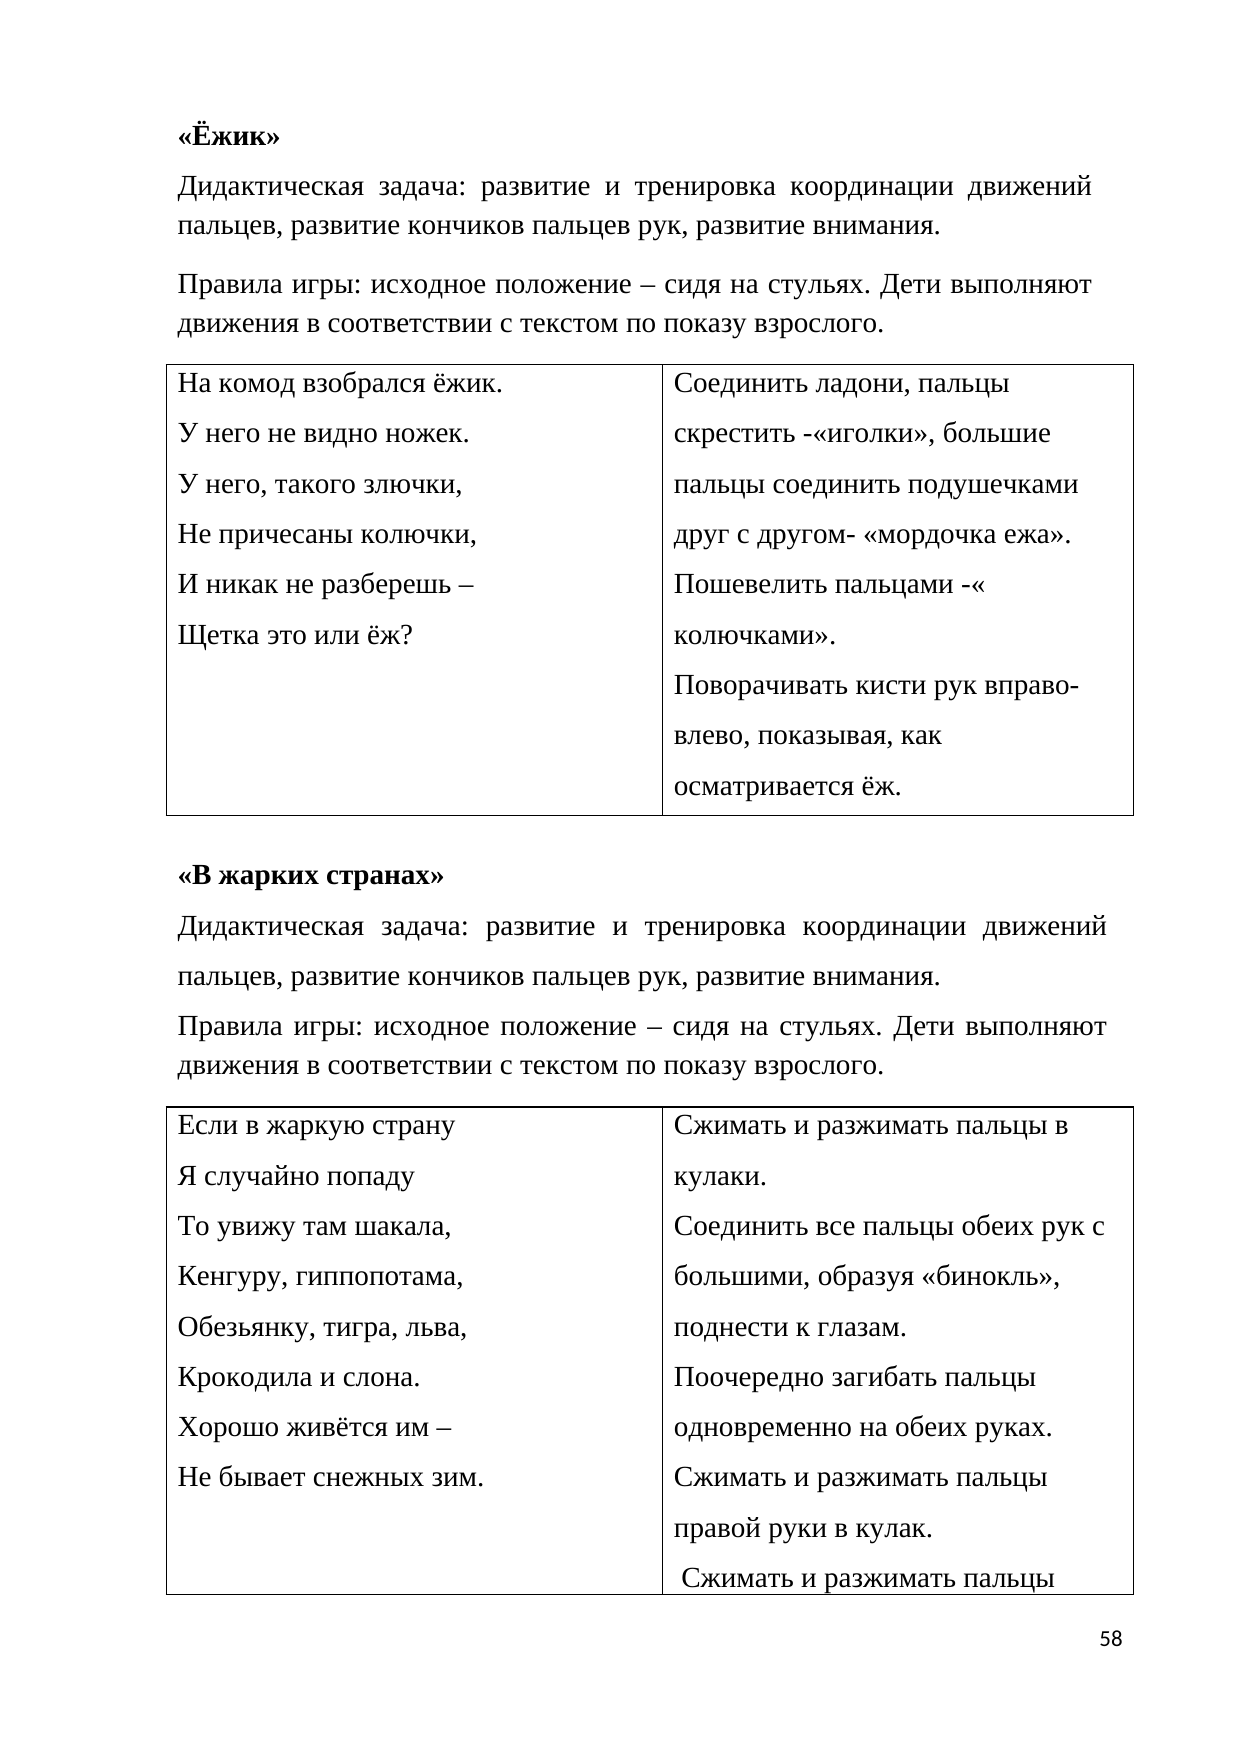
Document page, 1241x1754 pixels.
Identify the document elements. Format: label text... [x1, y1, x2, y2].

table_header На комод взобрался ёжик. У него не видно ножек. У него, такого злючки, Не причесаны колючки, И никак не разберешь – Щетка это или ёж? [167, 365, 662, 814]
text Правила игры: исходное положение – сидя на стульях. Дети выполняют движения в соответствии с текстом по показу взрослого. [177, 266, 1093, 338]
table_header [167, 1108, 662, 1594]
table_header Соединить ладони, пальцы скрестить -«иголки», большие пальцы соединить подушечками друг с другом- «мордочка ежа». Пошевелить пальцами -« колючками». Поворачивать кисти рук вправо-влево, показывая, как осматривается ёж. [663, 365, 1133, 814]
text «В жарких странах» [177, 857, 1107, 891]
text Дидактическая задача: развитие и тренировка координации движений пальцев, развитие кончиков пальцев рук, развитие внимания. [177, 908, 1107, 992]
text «Ёжик» [177, 118, 1093, 152]
text Правила игры: исходное положение – сидя на стульях. Дети выполняют движения в соответствии с текстом по показу взрослого. [177, 1008, 1107, 1081]
text Дидактическая задача: развитие и тренировка координации движений пальцев, развитие кончиков пальцев рук, развитие внимания. [177, 168, 1093, 241]
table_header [663, 1108, 1133, 1594]
